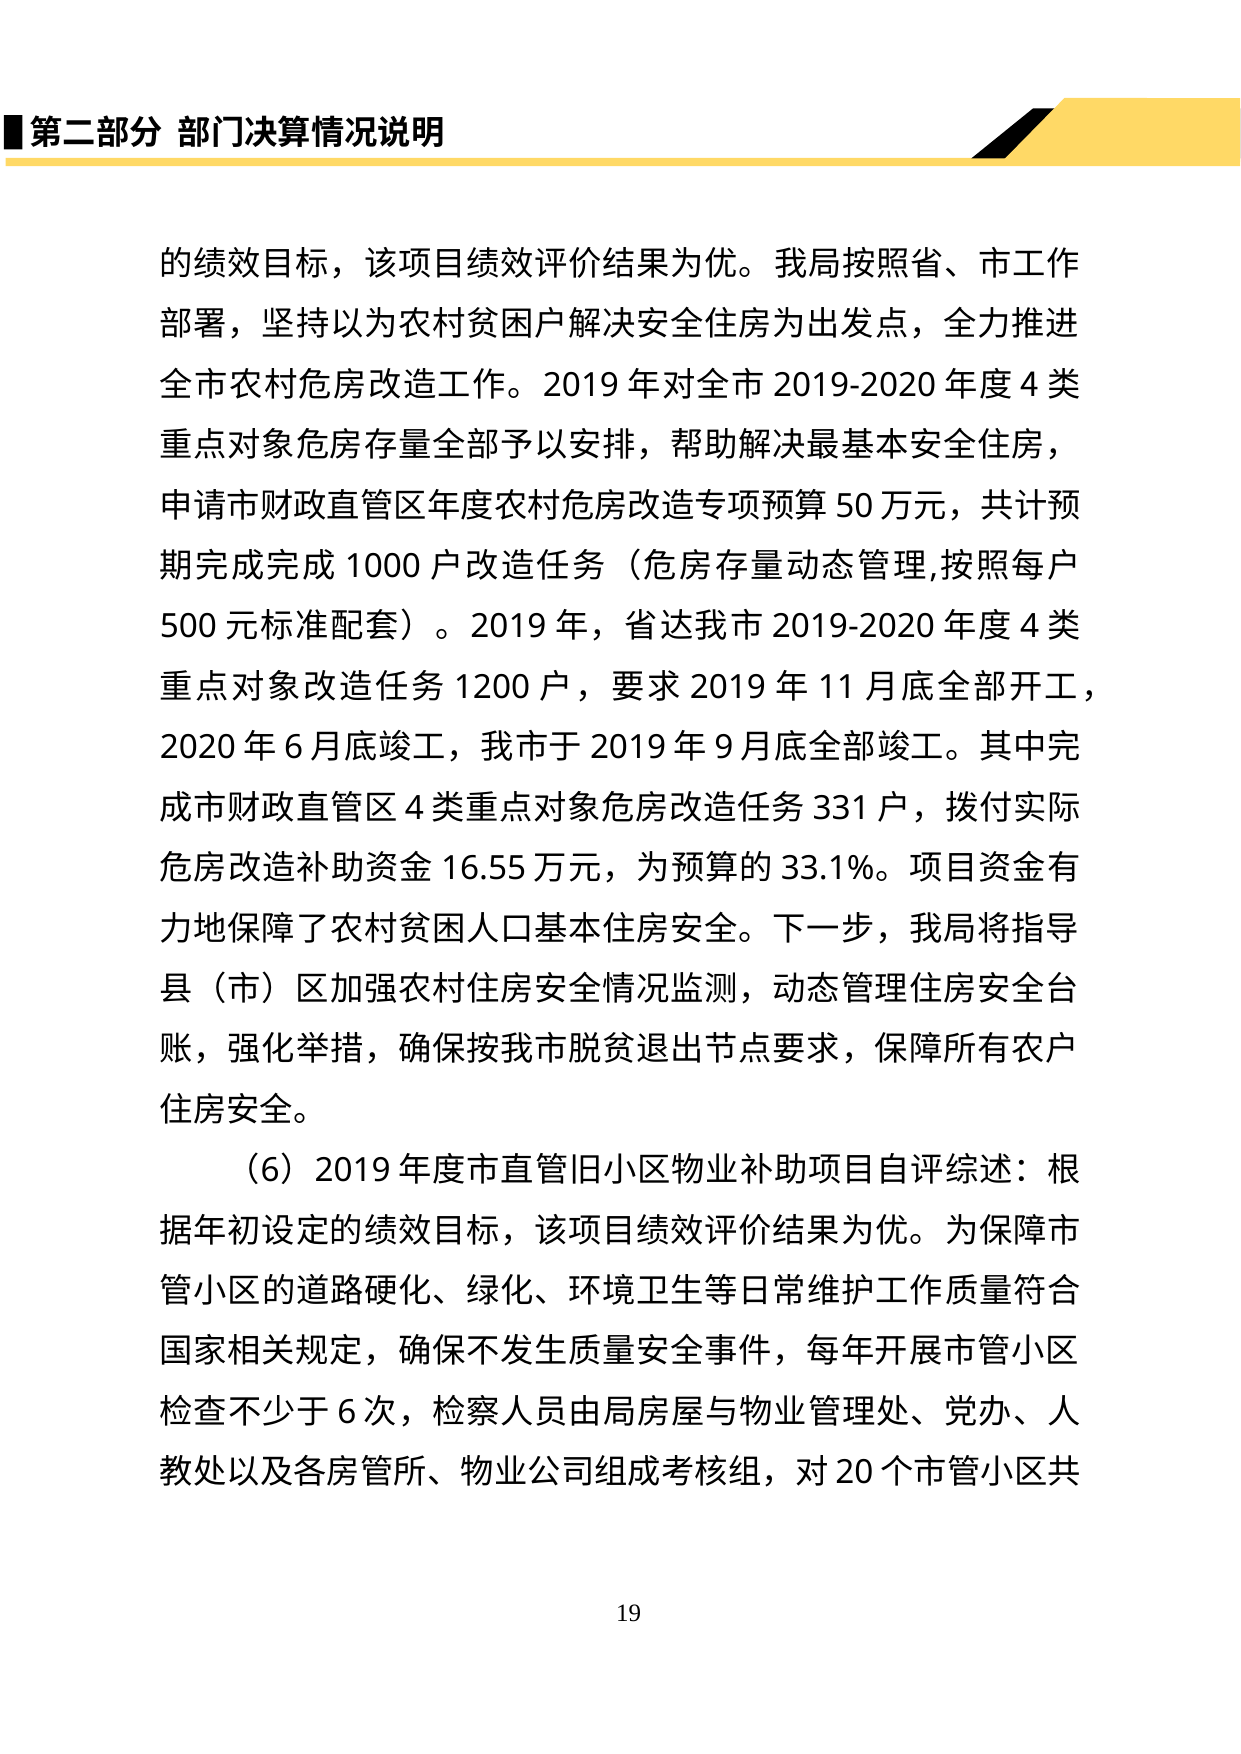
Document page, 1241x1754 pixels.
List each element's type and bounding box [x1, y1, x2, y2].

list [159, 1133, 1081, 1496]
list [159, 227, 1081, 1133]
